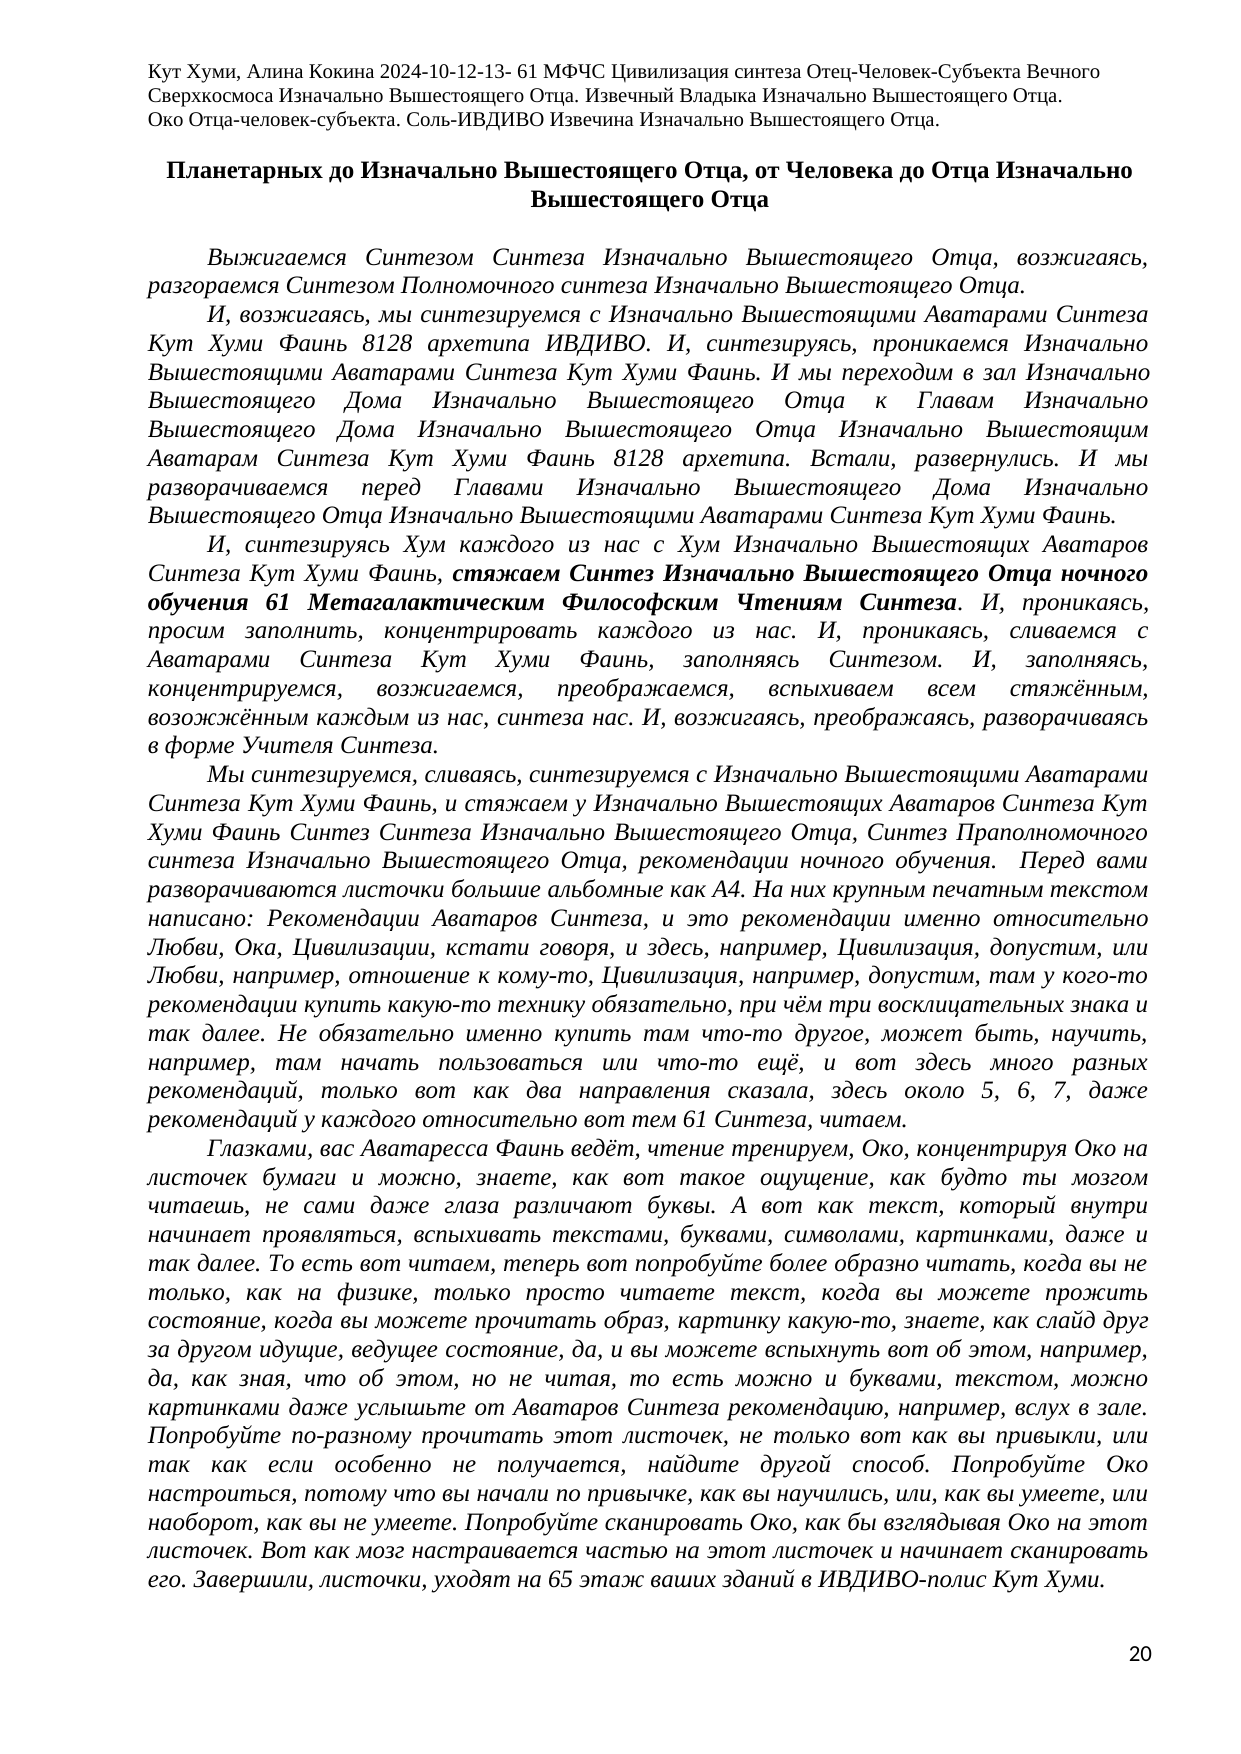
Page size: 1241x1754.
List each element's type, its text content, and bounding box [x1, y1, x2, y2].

text И, синтезируясь Хум каждого из нас с Хум Изначально Вышестоящих Аватаров Синтеза Кут Хуми Фаинь, стяжаем Синтез Изначально Вышестоящего Отца ночного обучения 61 Метагалактическим Философским Чтениям Синтеза. И, проникаясь, просим заполнить, концентрировать каждого из нас. И, проникаясь, сливаемся с Аватарами Синтеза Кут Хуми Фаинь, заполняясь Синтезом. И, заполняясь, концентрируемся, возжигаемся, преображаемся, вспыхиваем всем стяжённым, возожжённым каждым из нас, синтеза нас. И, возжигаясь, преображаясь, разворачиваясь в форме Учителя Синтеза. [148, 529, 1152, 759]
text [148, 155, 1152, 213]
text Мы синтезируемся, сливаясь, синтезируемся с Изначально Вышестоящими Аватарами Синтеза Кут Хуми Фаинь, и стяжаем у Изначально Вышестоящих Аватаров Синтеза Кут Хуми Фаинь Синтез Синтеза Изначально Вышестоящего Отца, Синтез Праполномочного синтеза Изначально Вышестоящего Отца, рекомендации ночного обучения. Перед вами разворачиваются листочки большие альбомные как А4. На них крупным печатным текстом написано: Рекомендации Аватаров Синтеза, и это рекомендации именно относительно Любви, Ока, Цивилизации, кстати говоря, и здесь, например, Цивилизация, допустим, или Любви, например, отношение к кому-то, Цивилизация, например, допустим, там у кого-то рекомендации купить какую-то технику обязательно, при чём три восклицательных знака и так далее. Не обязательно именно купить там что-то другое, может быть, научить, например, там начать пользоваться или что-то ещё, и вот здесь много разных рекомендаций, только вот как два направления сказала, здесь около 5, 6, 7, даже рекомендаций у каждого относительно вот тем 61 Синтеза, читаем. [148, 759, 1152, 1133]
text Выжигаемся Синтезом Синтеза Изначально Вышестоящего Отца, возжигаясь, разгораемся Синтезом Полномочного синтеза Изначально Вышестоящего Отца. [148, 242, 1152, 299]
text И, возжигаясь, мы синтезируемся с Изначально Вышестоящими Аватарами Синтеза Кут Хуми Фаинь 8128 архетипа ИВДИВО. И, синтезируясь, проникаемся Изначально Вышестоящими Аватарами Синтеза Кут Хуми Фаинь. И мы переходим в зал Изначально Вышестоящего Дома Изначально Вышестоящего Отца к Главам Изначально Вышестоящего Дома Изначально Вышестоящего Отца Изначально Вышестоящим Аватарам Синтеза Кут Хуми Фаинь 8128 архетипа. Встали, развернулись. И мы разворачиваемся перед Главами Изначально Вышестоящего Дома Изначально Вышестоящего Отца Изначально Вышестоящими Аватарами Синтеза Кут Хуми Фаинь. [148, 299, 1152, 529]
text Глазками, вас Аватаресса Фаинь ведёт, чтение тренируем, Око, концентрируя Око на листочек бумаги и можно, знаете, как вот такое ощущение, как будто ты мозгом читаешь, не сами даже глаза различают буквы. А вот как текст, который внутри начинает проявляться, вспыхивать текстами, буквами, символами, картинками, даже и так далее. То есть вот читаем, теперь вот попробуйте более образно читать, когда вы не только, как на физике, только просто читаете текст, когда вы можете прожить состояние, когда вы можете прочитать образ, картинку какую-то, знаете, как слайд друг за другом идущие, ведущее состояние, да, и вы можете вспыхнуть вот об этом, например, да, как зная, что об этом, но не читая, то есть можно и буквами, текстом, можно картинками даже услышьте от Аватаров Синтеза рекомендацию, например, вслух в зале. Попробуйте по-разному прочитать этот листочек, не только вот как вы привыкли, или так как если особенно не получается, найдите другой способ. Попробуйте Око настроиться, потому что вы начали по привычке, как вы научились, или, как вы умеете, или наоборот, как вы не умеете. Попробуйте сканировать Око, как бы взглядывая Око на этот листочек. Вот как мозг настраивается частью на этот листочек и начинает сканировать его. Завершили, листочки, уходят на 65 этаж ваших зданий в ИВДИВО-полис Кут Хуми. [148, 1133, 1152, 1593]
